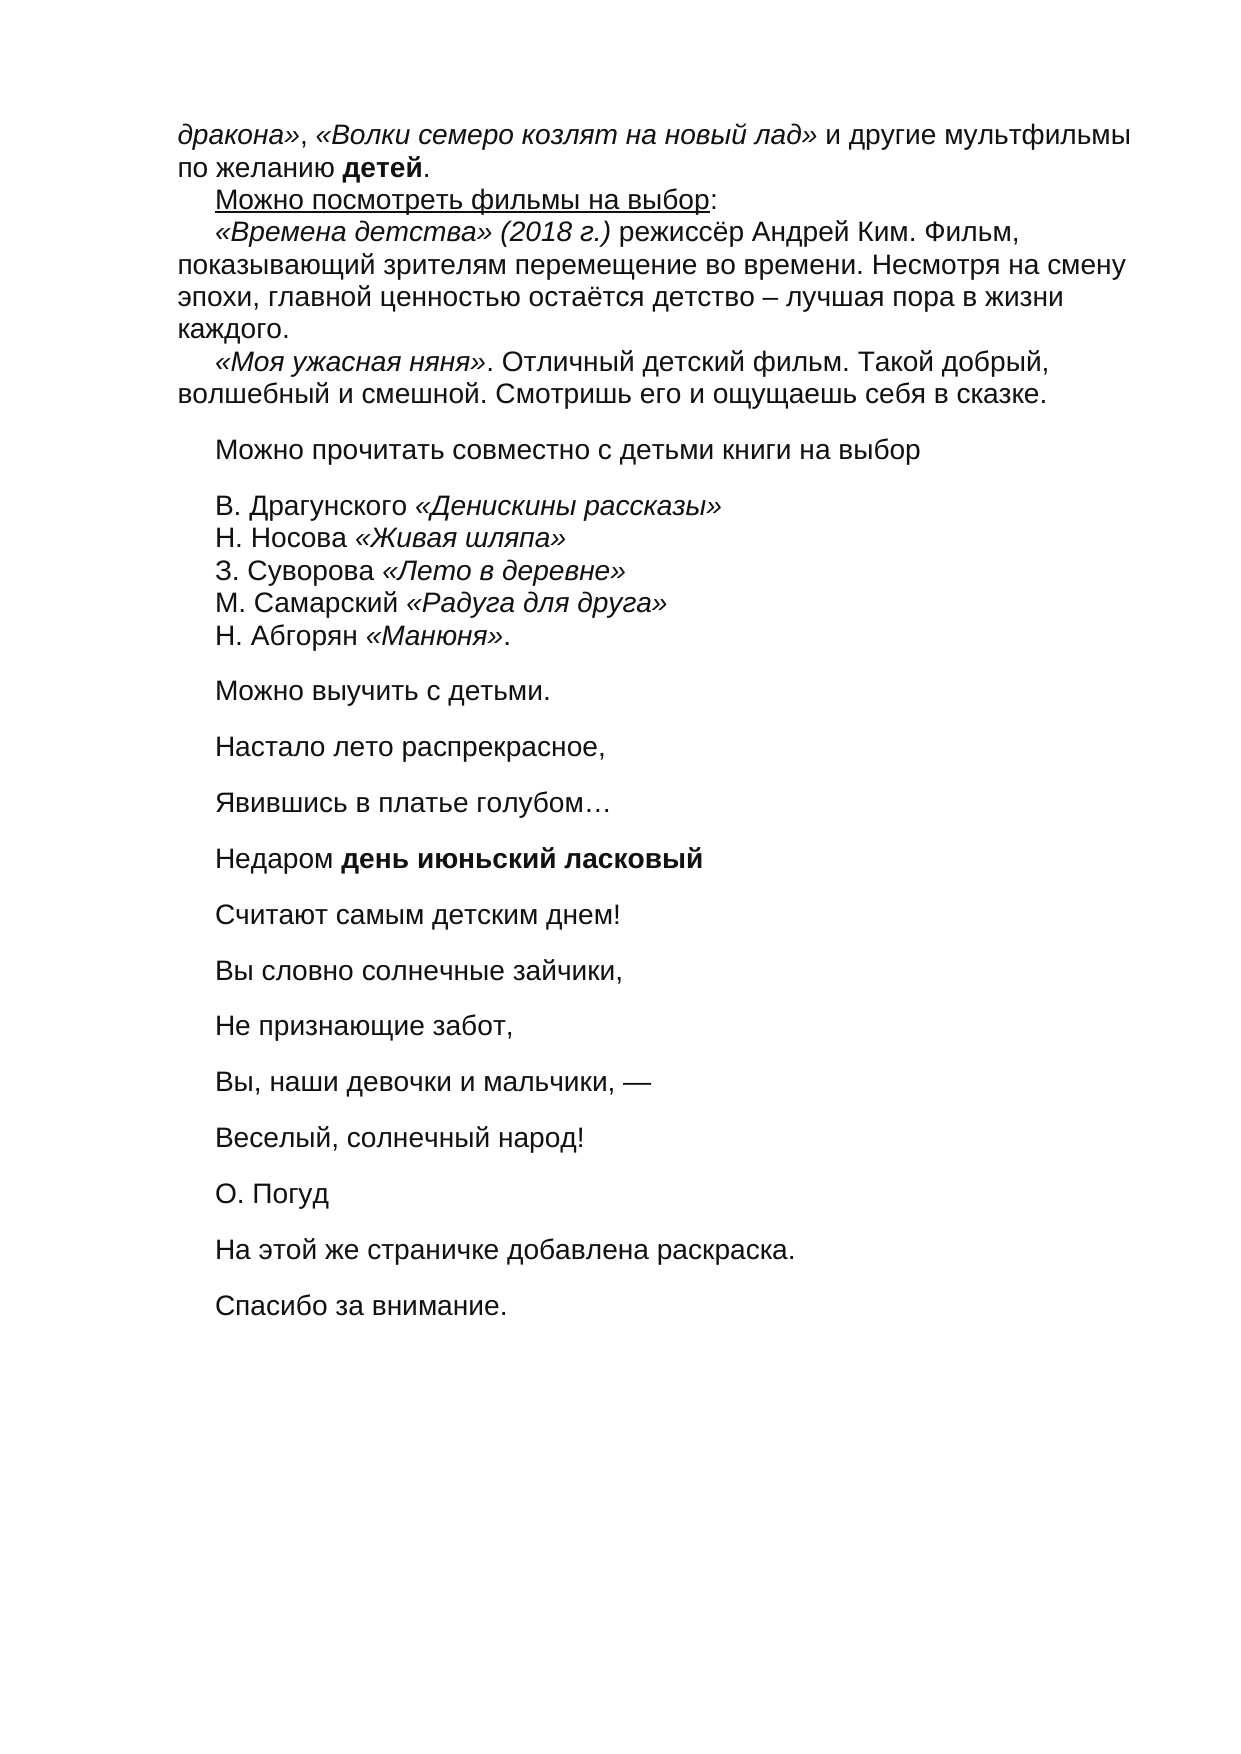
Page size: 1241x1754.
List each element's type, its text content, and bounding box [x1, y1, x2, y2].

text Не признающие забот, [177, 1009, 1152, 1042]
text Веселый, солнечный народ! [177, 1121, 1152, 1153]
text Настало лето распрекрасное, [177, 730, 1152, 763]
text Недаром день июньский ласковый [177, 842, 1152, 874]
text «Времена детства» (2018 г.) режиссёр Андрей Ким. Фильм, показывающий зрителям перемещение во времени. Несмотря на смену эпохи, главной ценностью остаётся детство – лучшая пора в жизни каждого. [177, 215, 1152, 345]
text Можно выучить с детьми. [177, 674, 1152, 707]
text Считают самым детским днем! [177, 898, 1152, 930]
text Спасибо за внимание. [177, 1288, 1152, 1321]
text «Моя ужасная няня». Отличный детский фильм. Такой добрый, волшебный и смешной. Смотришь его и ощущаешь себя в сказке. [177, 345, 1152, 410]
text Вы словно солнечные зайчики, [177, 953, 1152, 986]
text З. Суворова «Лето в деревне» [177, 554, 1152, 586]
text О. Погуд [177, 1177, 1152, 1209]
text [177, 118, 1152, 183]
text Можно посмотреть фильмы на выбор: [177, 183, 1152, 215]
text На этой же страничке добавлена раскраска. [177, 1233, 1152, 1265]
text Вы, наши девочки и мальчики, — [177, 1065, 1152, 1098]
text Н. Носова «Живая шляпа» [177, 521, 1152, 554]
text Можно прочитать совместно с детьми книги на выбор [177, 433, 1152, 466]
text Н. Абгорян «Манюня». [177, 618, 1152, 651]
text В. Драгунского «Денискины рассказы» [177, 489, 1152, 521]
text М. Самарский «Радуга для друга» [177, 586, 1152, 618]
text Явившись в платье голубом… [177, 786, 1152, 818]
